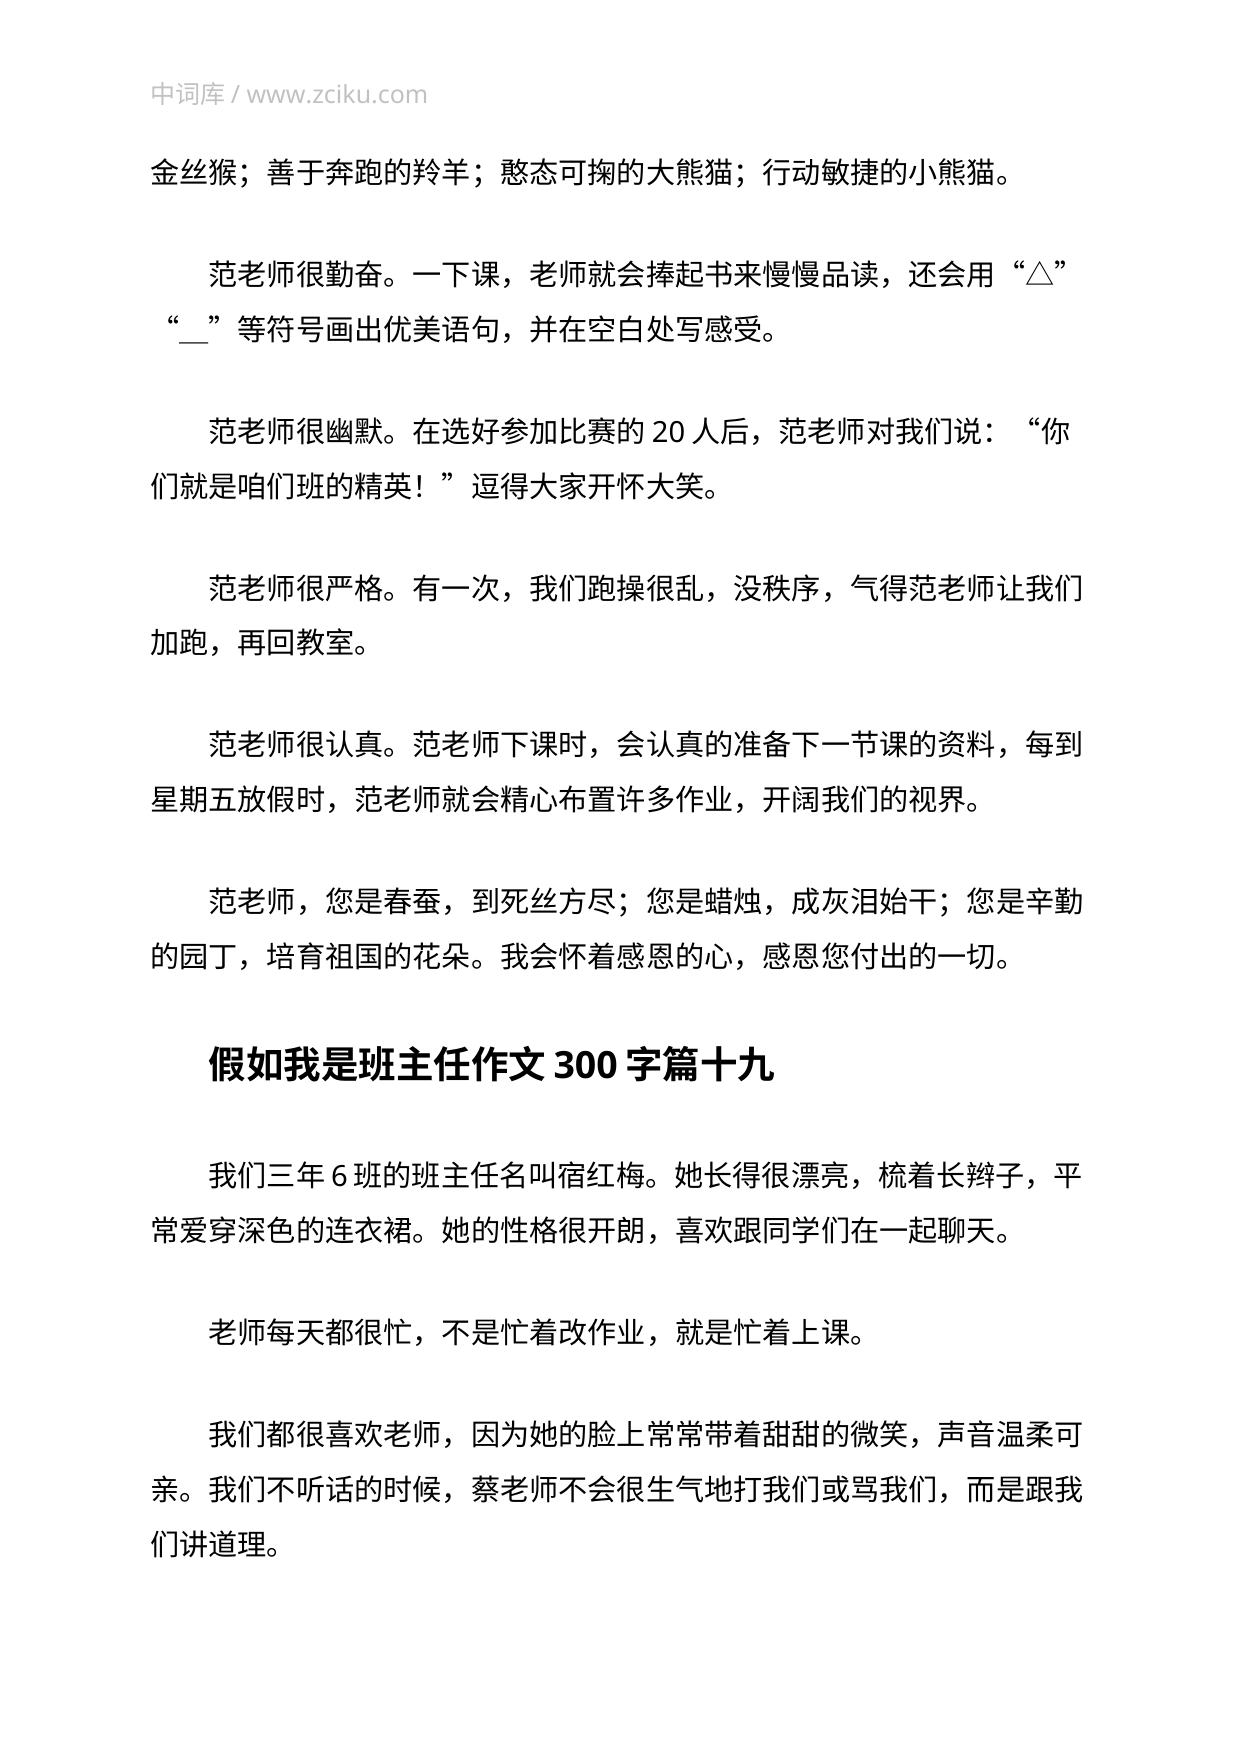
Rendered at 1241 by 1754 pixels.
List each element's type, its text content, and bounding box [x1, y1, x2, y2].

text 我们三年6班的班主任名叫宿红梅。她长得很漂亮，梳着长辫子，平常爱穿深色的连衣裙。她的性格很开朗，喜欢跟同学们在一起聊天。 [150, 1153, 1090, 1250]
text 范老师很幽默。在选好参加比赛的20人后，范老师对我们说：“你们就是咱们班的精英！”逗得大家开怀大笑。 [150, 408, 1090, 506]
text 范老师很勤奋。一下课，老师就会捧起书来慢慢品读，还会用“△”“＿”等符号画出优美语句，并在空白处写感受。 [150, 252, 1090, 349]
text 老师每天都很忙，不是忙着改作业，就是忙着上课。 [150, 1309, 1090, 1352]
text 范老师，您是春蚕，到死丝方尽；您是蜡烛，成灰泪始干；您是辛勤的园丁，培育祖国的花朵。我会怀着感恩的心，感恩您付出的一切。 [150, 878, 1090, 976]
text 范老师很严格。有一次，我们跑操很乱，没秩序，气得范老师让我们加跑，再回教室。 [150, 565, 1090, 662]
text 假如我是班主任作文300字篇十九 [150, 1035, 1090, 1090]
text 范老师很认真。范老师下课时，会认真的准备下一节课的资料，每到星期五放假时，范老师就会精心布置许多作业，开阔我们的视界。 [150, 722, 1090, 819]
text 我们都很喜欢老师，因为她的脸上常常带着甜甜的微笑，声音温柔可亲。我们不听话的时候，蔡老师不会很生气地打我们或骂我们，而是跟我们讲道理。 [150, 1411, 1090, 1563]
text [150, 150, 1090, 192]
